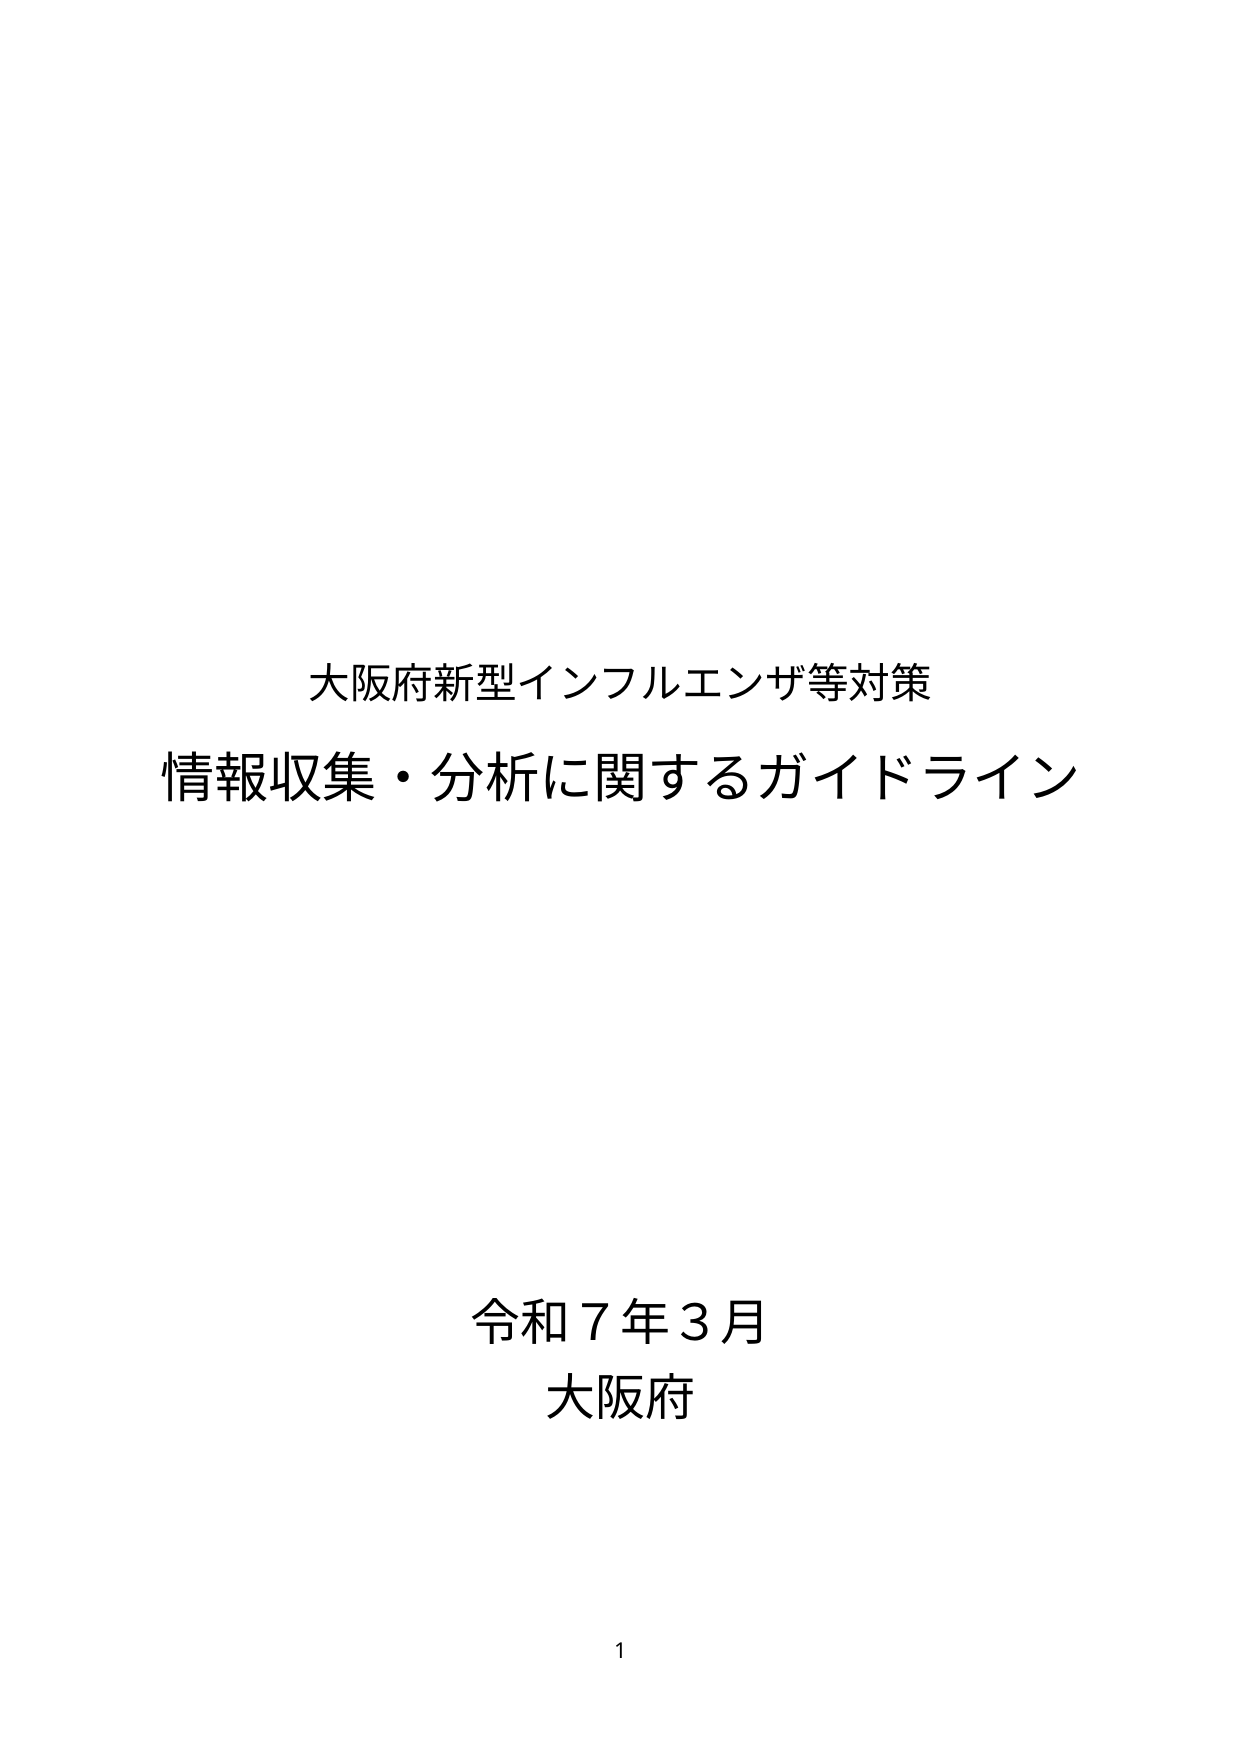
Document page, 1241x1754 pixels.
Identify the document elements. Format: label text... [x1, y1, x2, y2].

text 情報収集・分析に関するガイドライン [118, 718, 1122, 831]
text 大阪府 [118, 1356, 1122, 1431]
text 令和７年３月 [118, 1281, 1122, 1356]
text 大阪府新型インフルエンザ等対策 [118, 643, 1122, 718]
